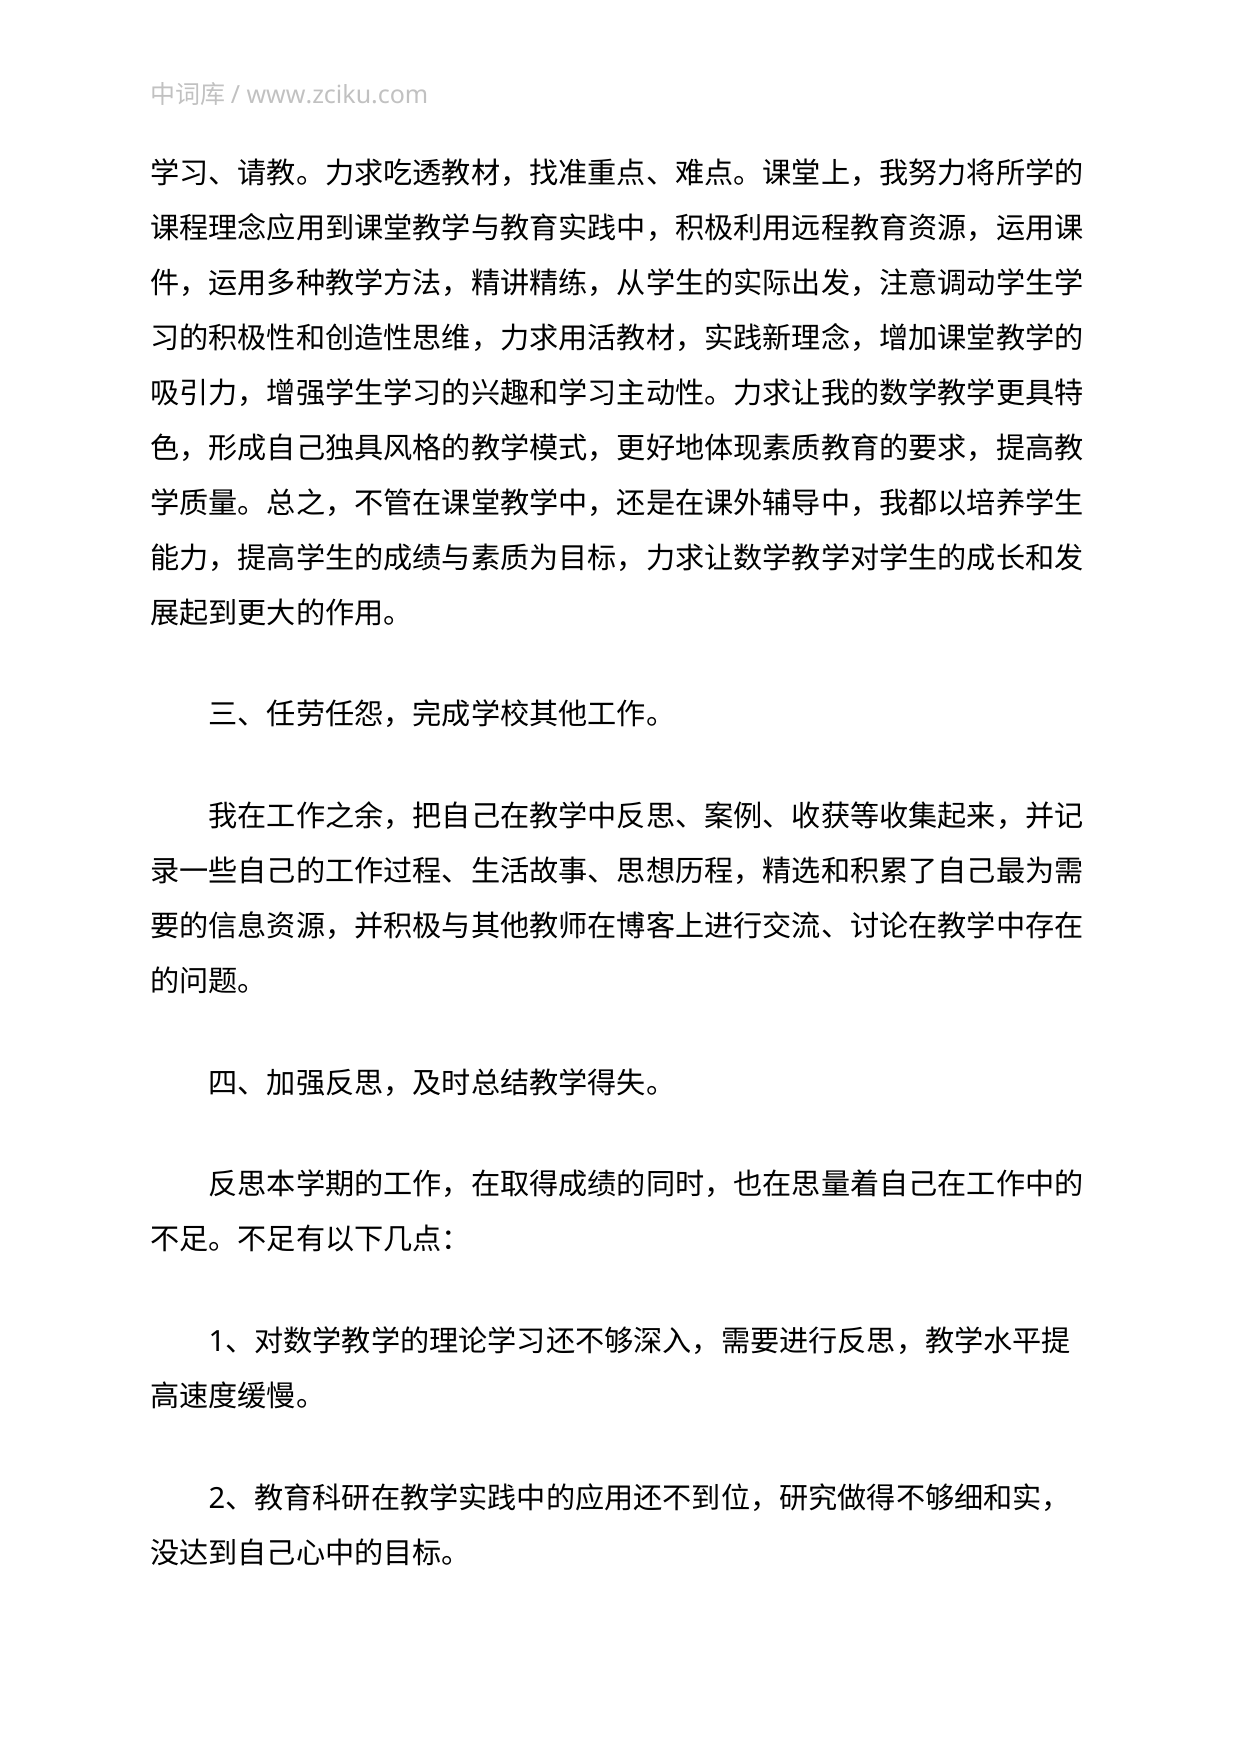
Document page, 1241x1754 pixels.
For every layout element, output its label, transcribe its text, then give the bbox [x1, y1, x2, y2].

text 2、教育科研在教学实践中的应用还不到位，研究做得不够细和实，没达到自己心中的目标。 [150, 1474, 1090, 1572]
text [150, 150, 1090, 631]
text 三、任劳任怨，完成学校其他工作。 [150, 691, 1090, 733]
text 四、加强反思，及时总结教学得失。 [150, 1059, 1090, 1101]
text 1、对数学教学的理论学习还不够深入，需要进行反思，教学水平提高速度缓慢。 [150, 1318, 1090, 1415]
text 反思本学期的工作，在取得成绩的同时，也在思量着自己在工作中的不足。不足有以下几点： [150, 1161, 1090, 1258]
text 我在工作之余，把自己在教学中反思、案例、收获等收集起来，并记录一些自己的工作过程、生活故事、思想历程，精选和积累了自己最为需要的信息资源，并积极与其他教师在博客上进行交流、讨论在教学中存在的问题。 [150, 793, 1090, 1000]
